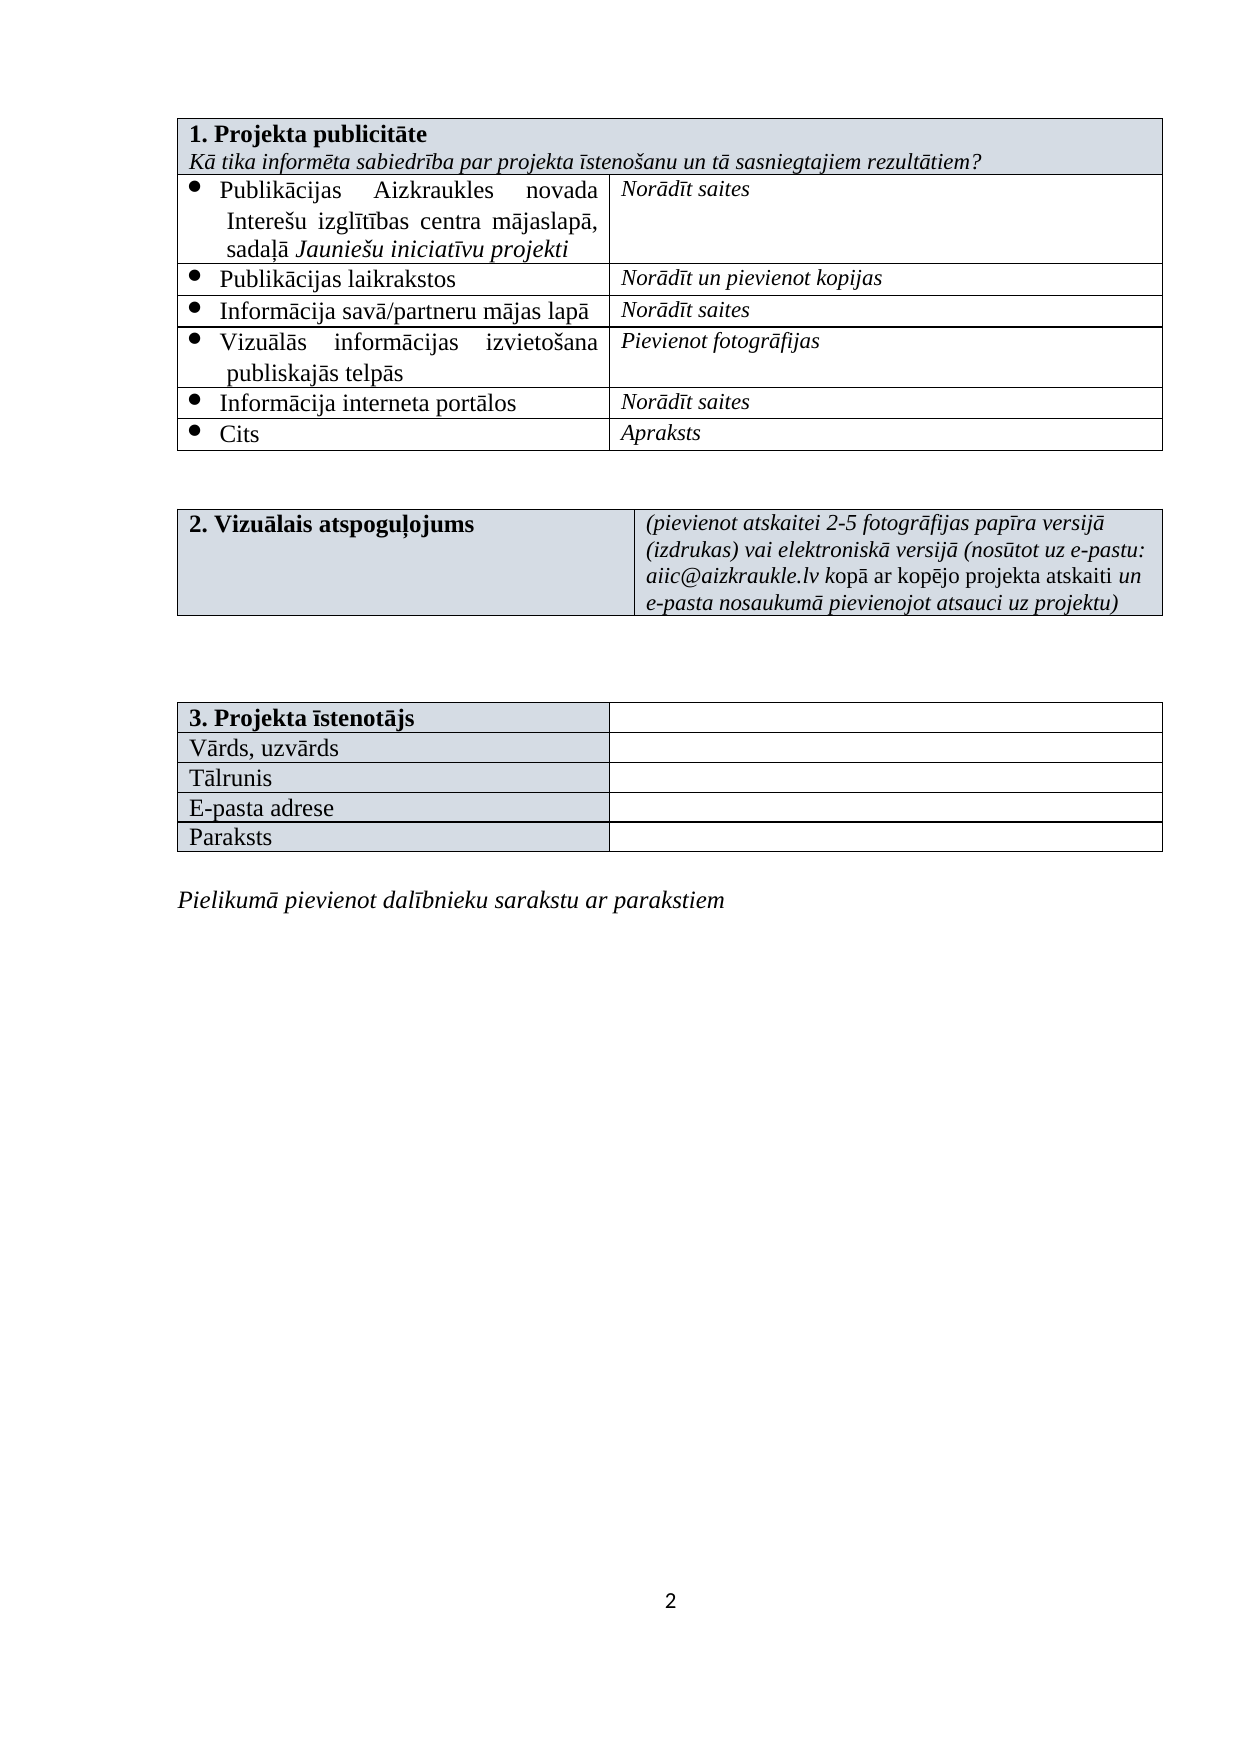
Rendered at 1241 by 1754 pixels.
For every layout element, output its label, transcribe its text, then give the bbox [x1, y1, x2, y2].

table_header Projekta īstenotājs [178, 703, 609, 732]
table_cell Pievienot fotogrāfijas [610, 328, 1162, 387]
table_cell Publikācijas Aizkraukles novada Interešu izglītības centra mājaslapā, sadaļā Jauniešu iniciatīvu projekti [178, 175, 609, 263]
table_cell [610, 823, 1162, 851]
table_cell Informācija interneta portālos [178, 388, 609, 418]
table_cell [610, 733, 1162, 762]
table_cell Norādīt saites [610, 388, 1162, 418]
table_cell Norādīt saites [610, 296, 1162, 326]
table_cell Norādīt un pievienot kopijas [610, 264, 1162, 295]
table_cell [610, 793, 1162, 821]
table_cell Informācija savā/partneru mājas lapā [178, 296, 609, 326]
table_cell [610, 763, 1162, 792]
table_cell Cits [178, 419, 609, 450]
table_cell Vizuālās informācijas izvietošana publiskajās telpās [178, 328, 609, 387]
table_header (pievienot atskaitei 2-5 fotogrāfijas papīra versijā (izdrukas) vai elektroniskā versijā (nosūtot uz e-pastu: aiic@aizkraukle.lv kopā ar kopējo projekta atskaiti un e-pasta nosaukumā pievienojot atsauci uz projektu) [635, 510, 1162, 615]
text Pielikumā pievienot dalībnieku sarakstu ar parakstiem [177, 885, 1163, 914]
table_cell Vārds, uzvārds [178, 733, 609, 762]
table_cell E-pasta adrese [178, 793, 609, 821]
table_cell Tālrunis [178, 763, 609, 792]
table_cell Paraksts [178, 823, 609, 851]
table_cell Publikācijas laikrakstos [178, 264, 609, 295]
table_cell Norādīt saites [610, 175, 1162, 263]
table_header [610, 703, 1162, 732]
table_header Vizuālais atspoguļojums [178, 510, 634, 615]
table_cell Apraksts [610, 419, 1162, 450]
table_header Projekta publicitāte Kā tika informēta sabiedrība par projekta īstenošanu un tā sasniegtajiem rezultātiem? [178, 119, 1162, 174]
